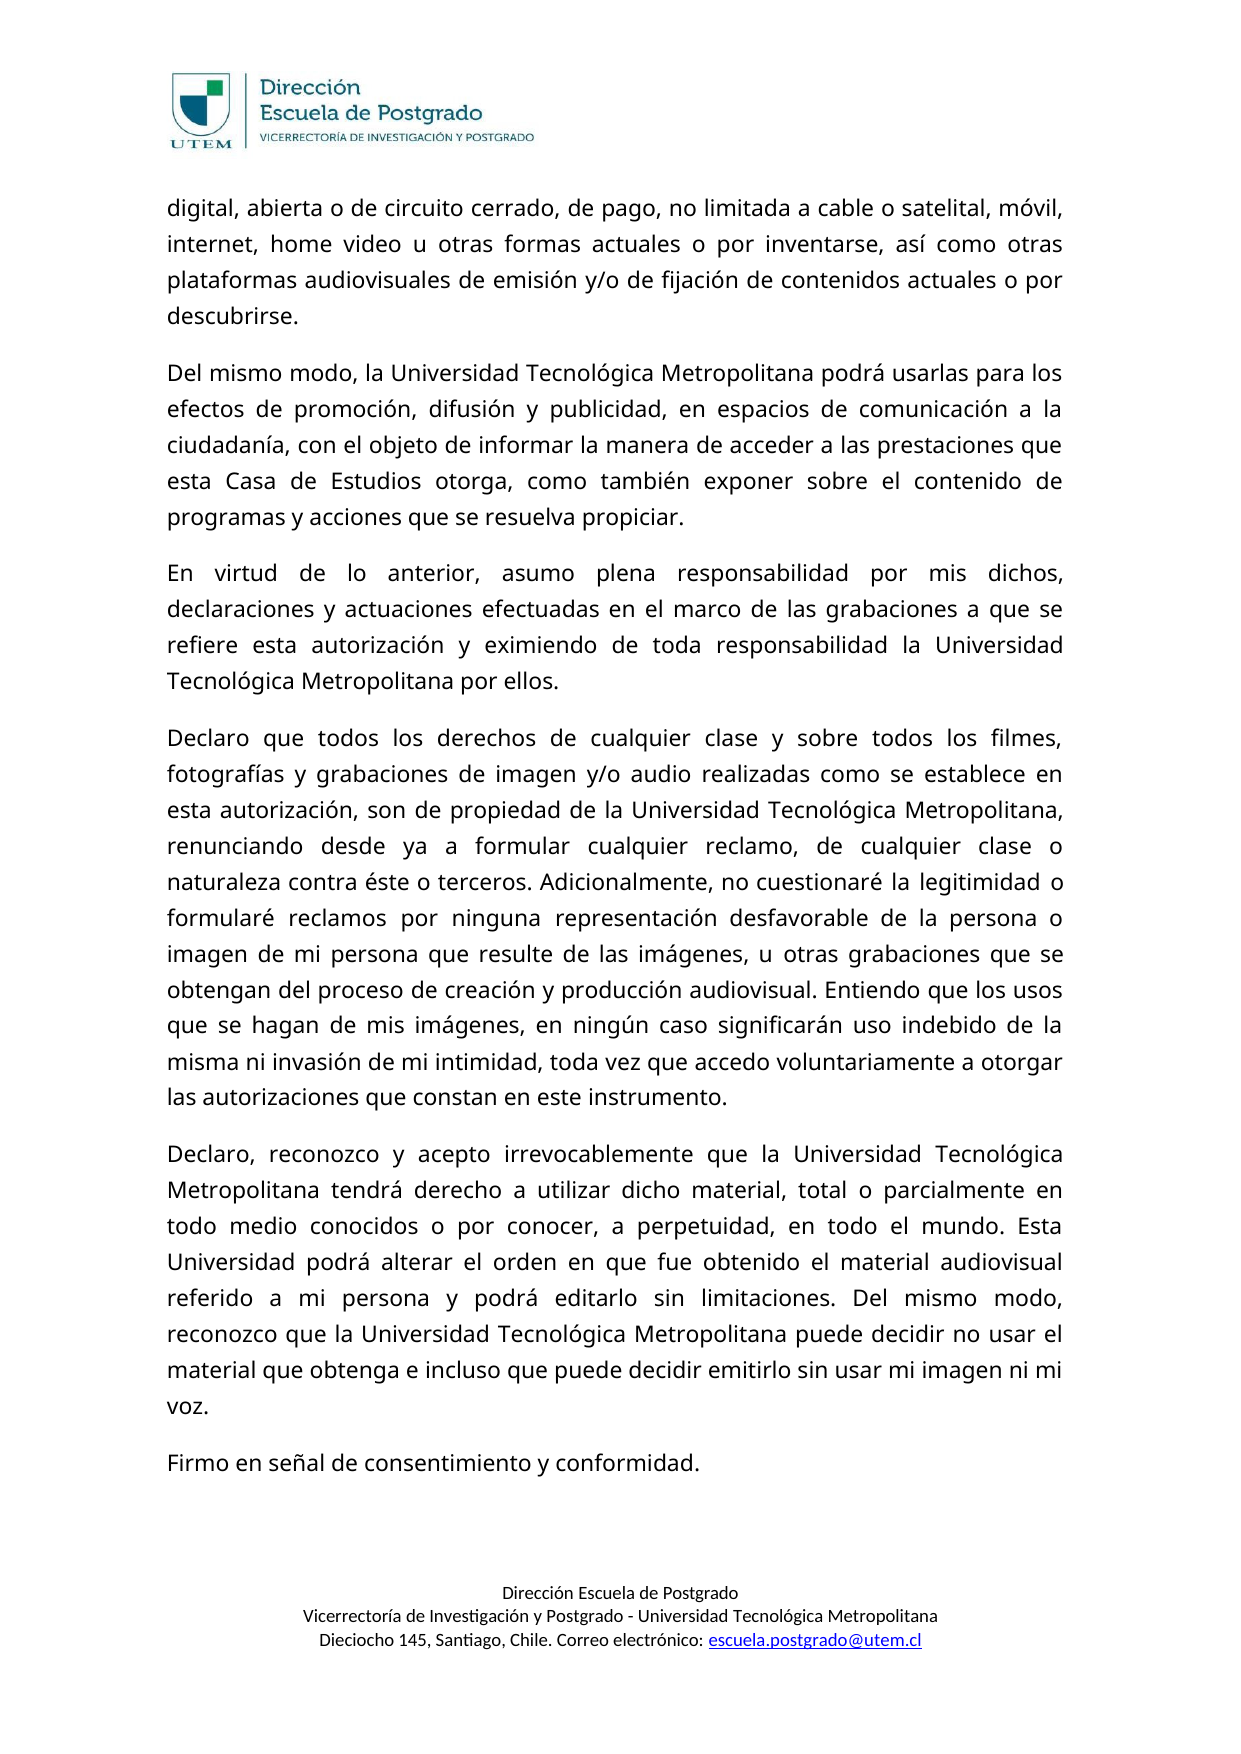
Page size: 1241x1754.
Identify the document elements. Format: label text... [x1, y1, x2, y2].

text Firmo en señal de consentimiento y conformidad. [167, 1446, 1075, 1478]
text En virtud de lo anterior, asumo plena responsabilidad por mis dichos, declaraciones y actuaciones efectuadas en el marco de las grabaciones a que se refiere esta autorización y eximiendo de toda responsabilidad la Universidad Tecnológica Metropolitana por ellos. [167, 557, 1064, 696]
text Declaro que todos los derechos de cualquier clase y sobre todos los filmes, fotografías y grabaciones de imagen y/o audio realizadas como se establece en esta autorización, son de propiedad de la Universidad Tecnológica Metropolitana, renunciando desde ya a formular cualquier reclamo, de cualquier clase o naturaleza contra éste o terceros. Adicionalmente, no cuestionaré la legitimidad o formularé reclamos por ninguna representación desfavorable de la persona o imagen de mi persona que resulte de las imágenes, u otras grabaciones que se obtengan del proceso de creación y producción audiovisual. Entiendo que los usos que se hagan de mis imágenes, en ningún caso significarán uso indebido de la misma ni invasión de mi intimidad, toda vez que accedo voluntariamente a otorgar las autorizaciones que constan en este instrumento. [167, 722, 1064, 1113]
picture [166, 71, 539, 159]
text Del mismo modo, la Universidad Tecnológica Metropolitana podrá usarlas para los efectos de promoción, difusión y publicidad, en espacios de comunicación a la ciudadanía, con el objeto de informar la manera de acceder a las prestaciones que esta Casa de Estudios otorga, como también exponer sobre el contenido de programas y acciones que se resuelva propiciar. [167, 357, 1064, 532]
text Declaro, reconozco y acepto irrevocablemente que la Universidad Tecnológica Metropolitana tendrá derecho a utilizar dicho material, total o parcialmente en todo medio conocidos o por conocer, a perpetuidad, en todo el mundo. Esta Universidad podrá alterar el orden en que fue obtenido el material audiovisual referido a mi persona y podrá editarlo sin limitaciones. Del mismo modo, reconozco que la Universidad Tecnológica Metropolitana puede decidir no usar el material que obtenga e incluso que puede decidir emitirlo sin usar mi imagen ni mi voz. [167, 1138, 1064, 1421]
